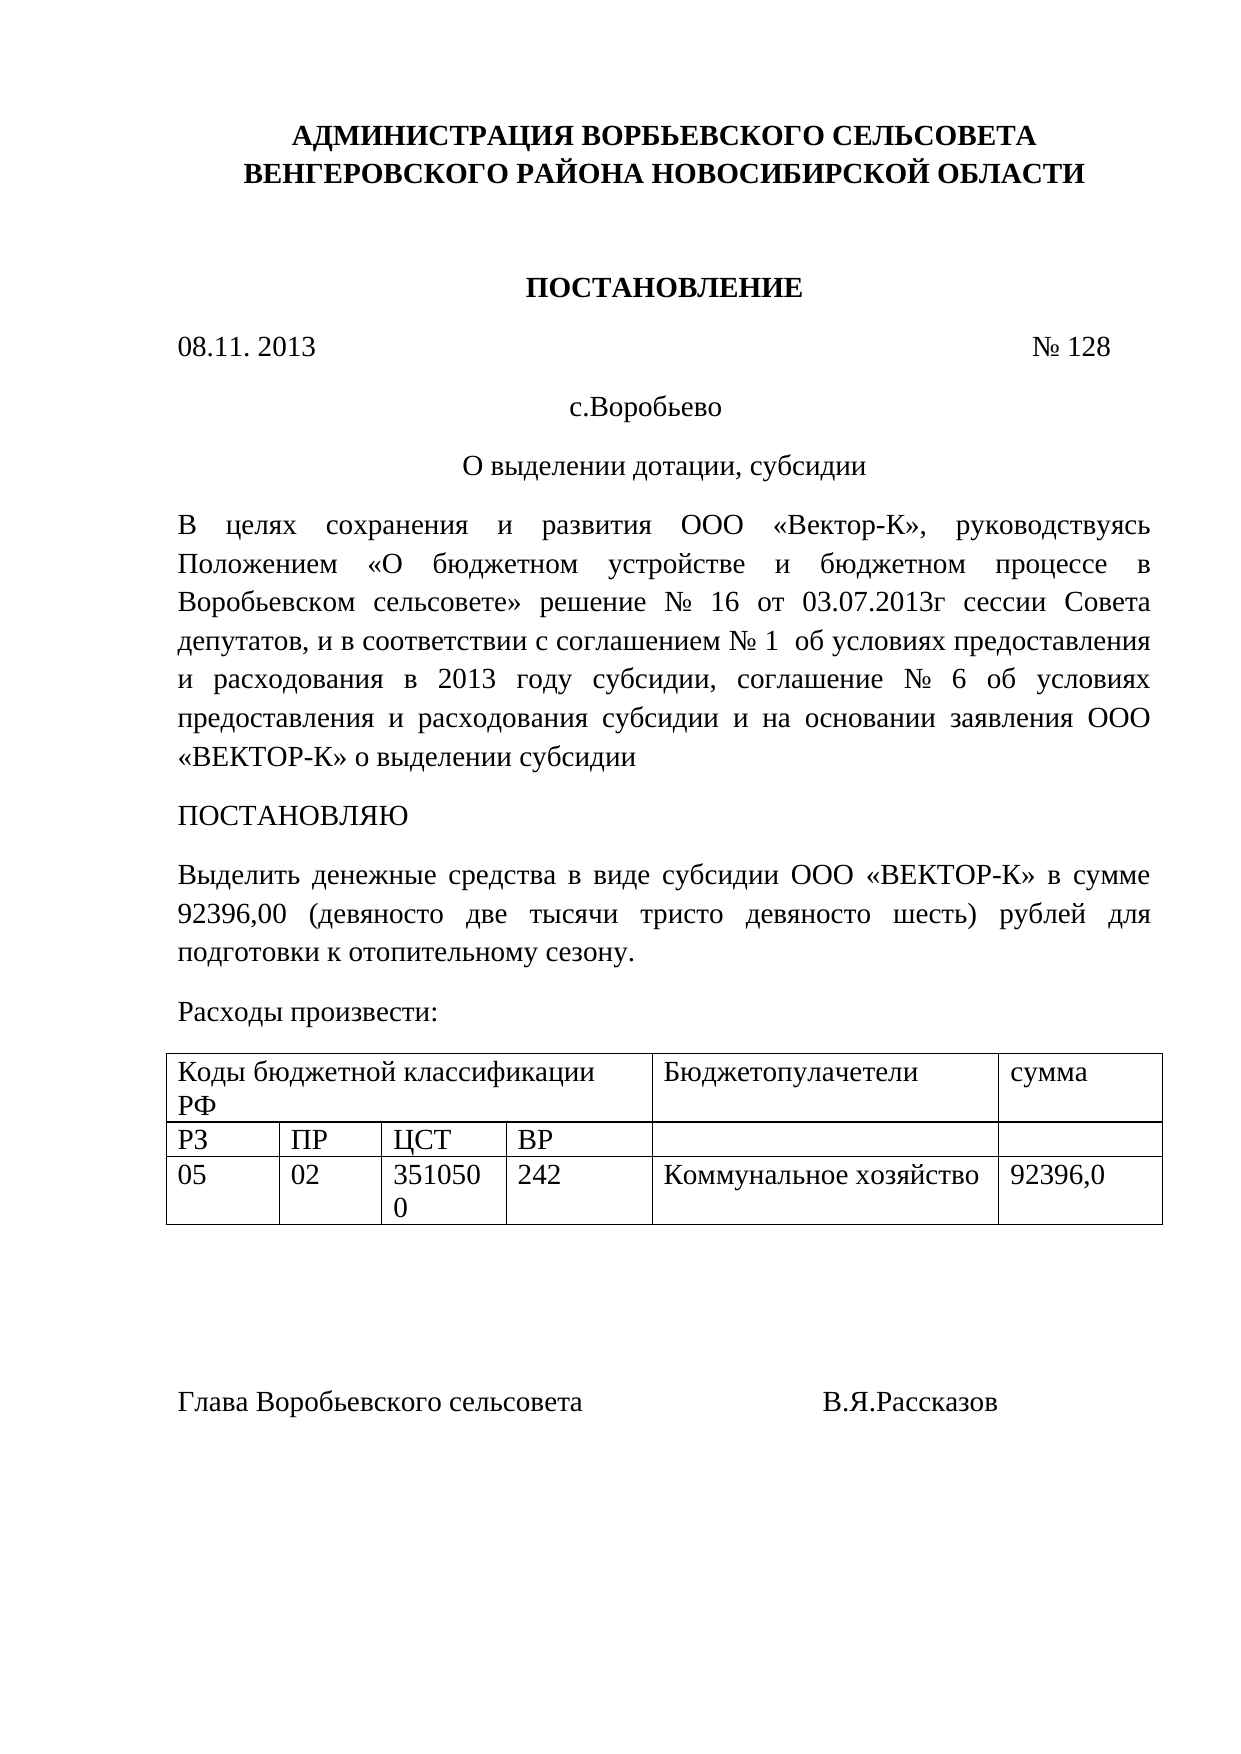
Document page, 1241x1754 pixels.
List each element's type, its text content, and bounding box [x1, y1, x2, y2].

table_cell ВР [507, 1123, 652, 1156]
table_cell 05 [167, 1157, 279, 1224]
table_cell ЦСТ [382, 1123, 506, 1156]
table_cell ПР [280, 1123, 381, 1156]
table_cell [653, 1123, 998, 1156]
table_cell Коммунальное хозяйство [653, 1157, 998, 1224]
text ПОСТАНОВЛЕНИЕ [177, 270, 1152, 303]
text Выделить денежные средства в виде субсидии ООО «ВЕКТОР-К» в сумме 92396,00 (девяносто две тысячи тристо девяносто шесть) рублей для подготовки к отопительному сезону. [177, 857, 1152, 968]
text 08.11. 2013 № 128 [177, 329, 1152, 363]
text с.Воробьево [177, 389, 1152, 422]
table_cell 3510500 [382, 1157, 506, 1224]
text В целях сохранения и развития ООО «Вектор-К», руководствуясь Положением «О бюджетном устройстве и бюджетном процессе в Воробьевском сельсовете» решение № 16 от 03.07.2013г сессии Совета депутатов, и в соответствии с соглашением № 1 об условиях предоставления и расходования в 2013 году субсидии, соглашение № 6 об условиях предоставления и расходования субсидии и на основании заявления ООО «ВЕКТОР-К» о выделении субсидии [177, 507, 1152, 772]
text Глава Воробьевского сельсовета В.Я.Рассказов [177, 1384, 1152, 1418]
table_cell 92396,0 [999, 1157, 1162, 1224]
text Расходы произвести: [177, 994, 1152, 1027]
table_cell 242 [507, 1157, 652, 1224]
table_header Бюджетопулачетели [653, 1054, 998, 1121]
table_header Коды бюджетной классификации РФ [167, 1054, 652, 1121]
table_cell 02 [280, 1157, 381, 1224]
text О выделении дотации, субсидии [177, 448, 1152, 482]
table_header сумма [999, 1054, 1162, 1121]
text АДМИНИСТРАЦИЯ ВОРБЬЕВСКОГО СЕЛЬСОВЕТА ВЕНГЕРОВСКОГО РАЙОНА НОВОСИБИРСКОЙ ОБЛАСТИ [177, 118, 1152, 190]
text ПОСТАНОВЛЯЮ [177, 798, 1152, 832]
table_cell [999, 1123, 1162, 1156]
table_cell РЗ [167, 1123, 279, 1156]
